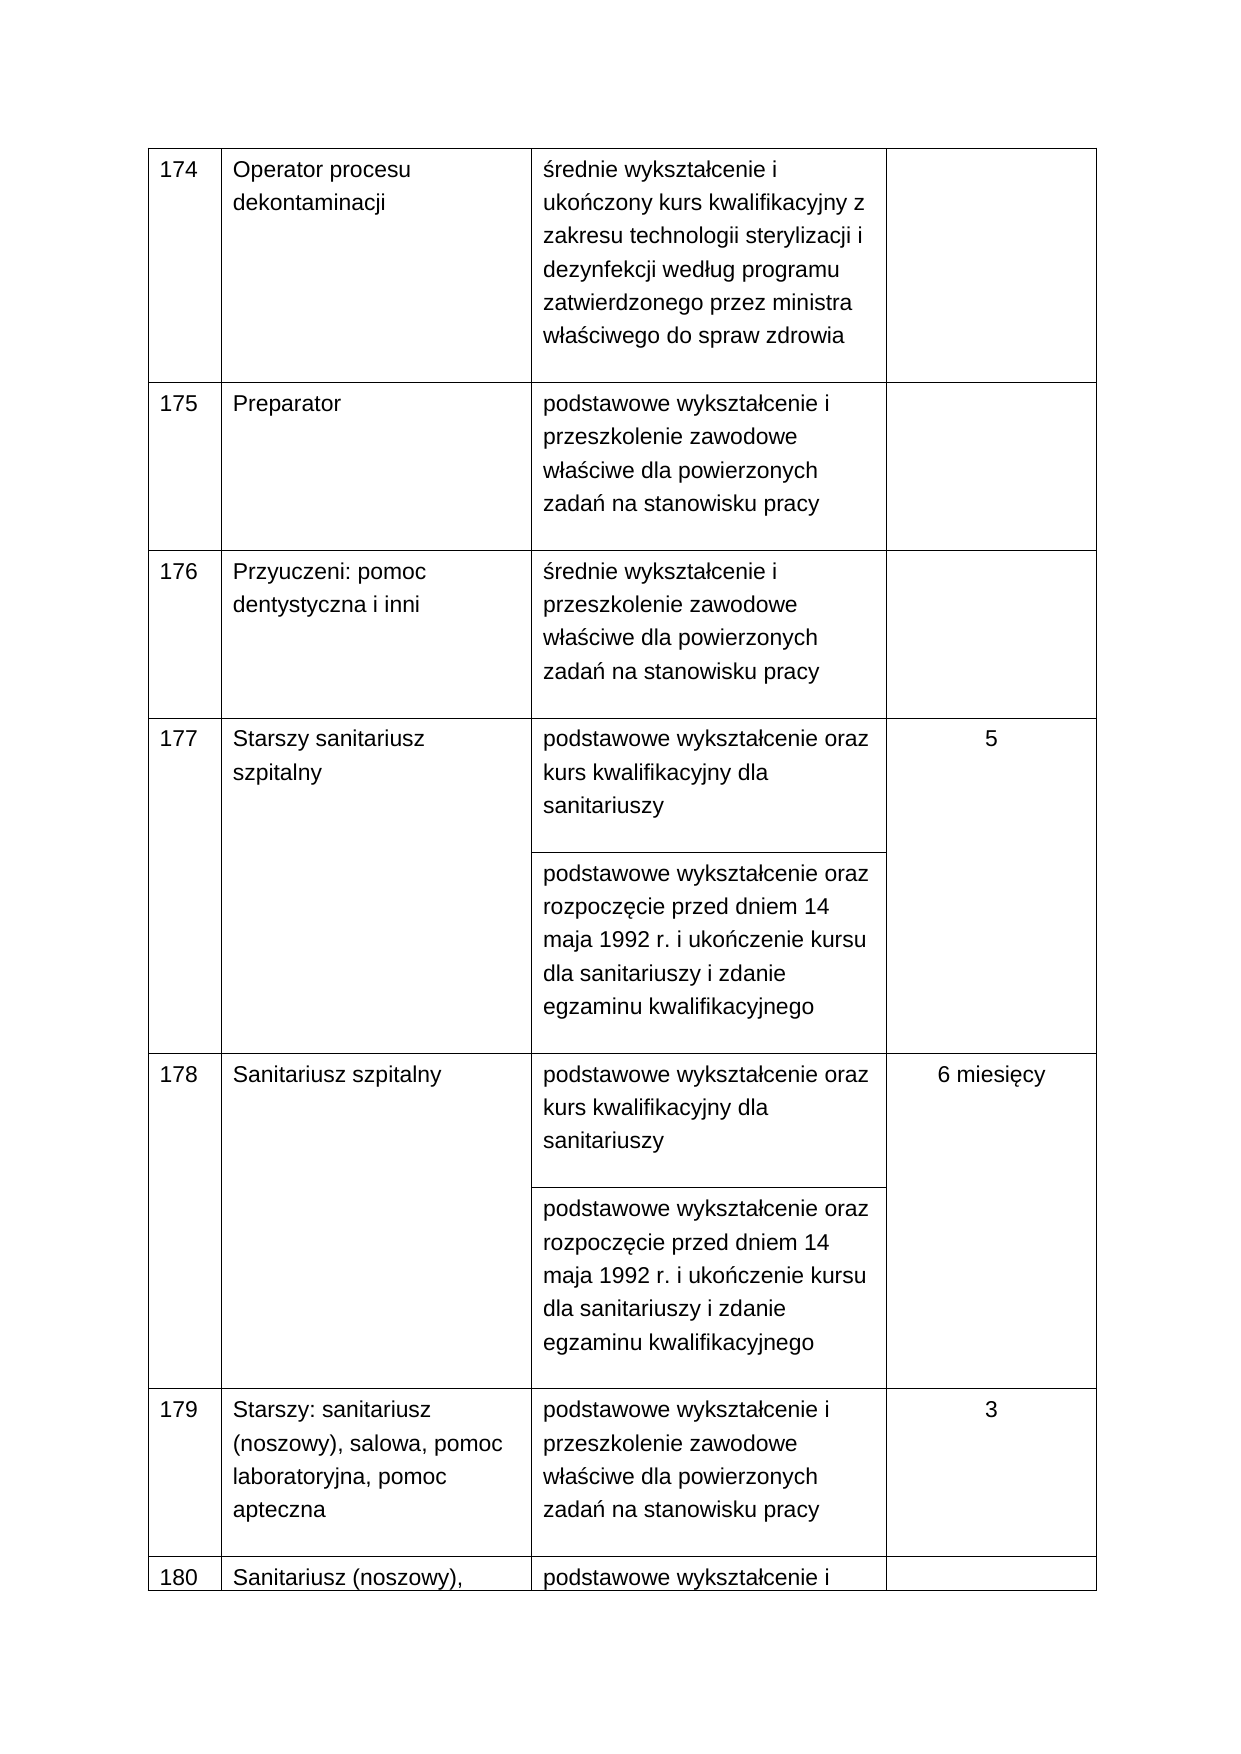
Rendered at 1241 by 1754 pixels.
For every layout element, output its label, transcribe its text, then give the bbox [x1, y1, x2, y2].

table_cell 180 [149, 1557, 221, 1590]
table_cell 175 [149, 383, 221, 550]
table_cell 179 [149, 1389, 221, 1556]
table_cell podstawowe wykształcenie i przeszkolenie zawodowe właściwe dla powierzonych zadań na stanowisku pracy [532, 383, 886, 550]
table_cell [222, 1557, 531, 1590]
table_cell podstawowe wykształcenie oraz kurs kwalifikacyjny dla sanitariuszy [532, 1054, 886, 1187]
table_cell 3 [887, 1389, 1096, 1556]
table_cell [887, 551, 1096, 717]
table_cell Starszy: sanitariusz (noszowy), salowa, pomoc laboratoryjna, pomoc apteczna [222, 1389, 531, 1556]
table_cell [887, 149, 1096, 382]
table_cell podstawowe wykształcenie oraz rozpoczęcie przed dniem 14 maja 1992 r. i ukończenie kursu dla sanitariuszy i zdanie egzaminu kwalifikacyjnego [532, 1188, 886, 1388]
table_cell podstawowe wykształcenie oraz rozpoczęcie przed dniem 14 maja 1992 r. i ukończenie kursu dla sanitariuszy i zdanie egzaminu kwalifikacyjnego [532, 853, 886, 1053]
table_cell podstawowe wykształcenie oraz kurs kwalifikacyjny dla sanitariuszy [532, 719, 886, 852]
table_cell 6 miesięcy [887, 1054, 1096, 1388]
table_cell podstawowe wykształcenie i przeszkolenie zawodowe właściwe dla powierzonych zadań na stanowisku pracy [532, 1389, 886, 1556]
table_cell Przyuczeni: pomoc dentystyczna i inni [222, 551, 531, 717]
table_cell 178 [149, 1054, 221, 1388]
table_cell [887, 1557, 1096, 1590]
table_cell Sanitariusz szpitalny [222, 1054, 531, 1388]
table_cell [532, 1557, 886, 1590]
table_cell Starszy sanitariusz szpitalny [222, 719, 531, 1053]
table_cell 177 [149, 719, 221, 1053]
table_cell średnie wykształcenie i ukończony kurs kwalifikacyjny z zakresu technologii sterylizacji i dezynfekcji według programu zatwierdzonego przez ministra właściwego do spraw zdrowia [532, 149, 886, 382]
table_cell średnie wykształcenie i przeszkolenie zawodowe właściwe dla powierzonych zadań na stanowisku pracy [532, 551, 886, 717]
table_cell Operator procesu dekontaminacji [222, 149, 531, 382]
table_cell 176 [149, 551, 221, 717]
table_cell 174 [149, 149, 221, 382]
table_cell 5 [887, 719, 1096, 1053]
table_cell [887, 383, 1096, 550]
table_cell Preparator [222, 383, 531, 550]
